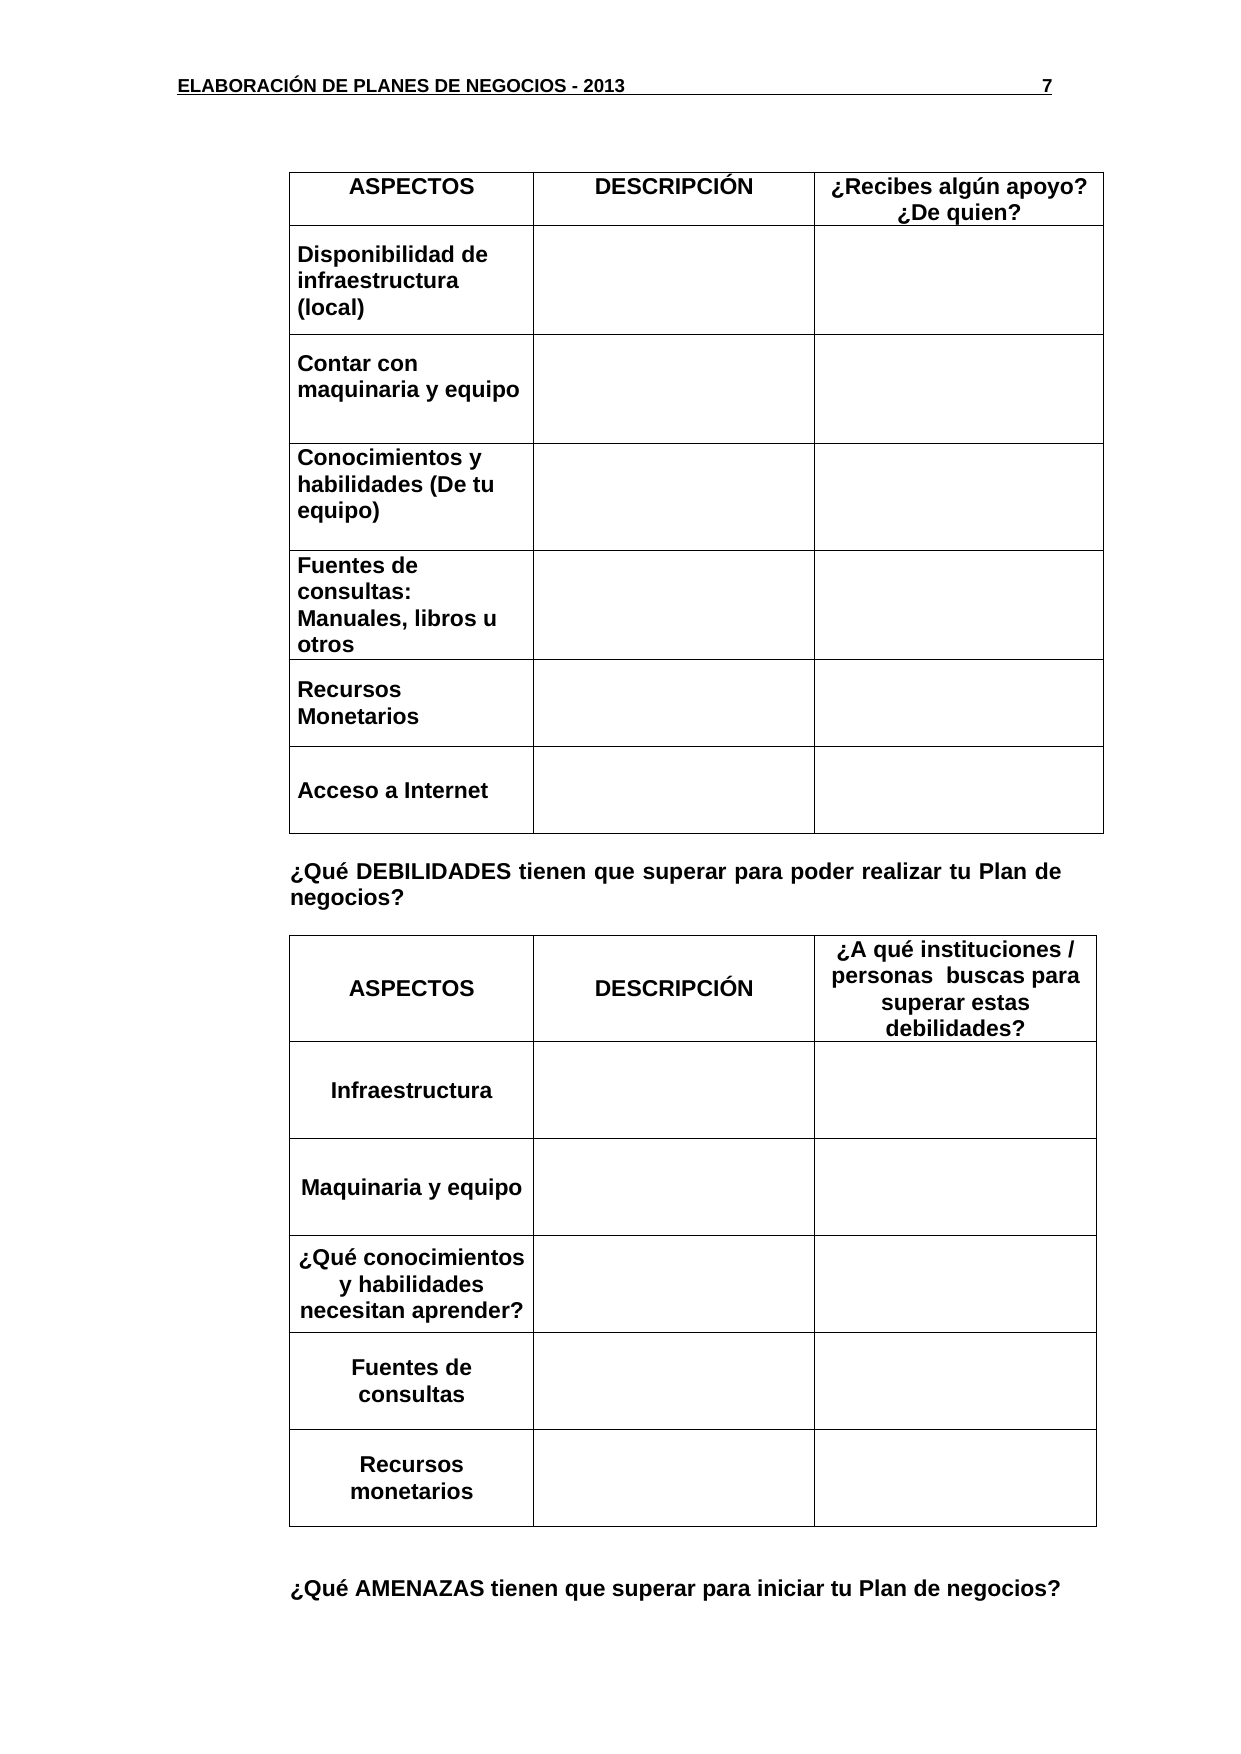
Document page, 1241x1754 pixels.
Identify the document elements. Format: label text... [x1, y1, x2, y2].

table_cell Infraestructura [290, 1042, 533, 1138]
table_cell Maquinaria y equipo [290, 1139, 533, 1235]
table_cell Acceso a Internet [290, 747, 533, 833]
table_cell [534, 226, 814, 334]
table_cell [815, 1042, 1096, 1138]
table_cell [815, 1236, 1096, 1332]
table_header ASPECTOS [290, 936, 533, 1041]
table_header ¿Recibes algún apoyo? ¿De quien? [815, 173, 1103, 225]
table_header DESCRIPCIÓN [534, 173, 814, 225]
table_cell Conocimientos y habilidades (De tu equipo) [290, 444, 533, 549]
table_cell [815, 1430, 1096, 1526]
table_cell [815, 335, 1103, 443]
table_header DESCRIPCIÓN [534, 936, 814, 1041]
text ¿Qué AMENAZAS tienen que superar para iniciar tu Plan de negocios? [290, 1574, 1063, 1601]
table_cell [815, 551, 1103, 658]
table_cell [534, 1333, 814, 1429]
table_cell Recursos monetarios [290, 1430, 533, 1526]
table_cell [534, 1236, 814, 1332]
table_cell [534, 1139, 814, 1235]
table_cell Contar con maquinaria y equipo [290, 335, 533, 443]
table_cell Disponibilidad de infraestructura (local) [290, 226, 533, 334]
table_cell [815, 1333, 1096, 1429]
table_cell [534, 1430, 814, 1526]
table_cell Fuentes de consultas [290, 1333, 533, 1429]
table_cell ¿Qué conocimientos y habilidades necesitan aprender? [290, 1236, 533, 1332]
table_cell [534, 444, 814, 549]
text ¿Qué DEBILIDADES tienen que superar para poder realizar tu Plan de negocios? [290, 858, 1063, 911]
table_cell [534, 747, 814, 833]
table_cell Recursos Monetarios [290, 660, 533, 746]
table_cell [534, 1042, 814, 1138]
table_cell [534, 551, 814, 658]
table_cell [534, 335, 814, 443]
table_cell [815, 660, 1103, 746]
table_header ASPECTOS [290, 173, 533, 225]
table_header ¿A qué instituciones / personas buscas para superar estas debilidades? [815, 936, 1096, 1041]
table_cell [815, 226, 1103, 334]
table_cell [815, 1139, 1096, 1235]
table_cell [815, 444, 1103, 549]
table_cell [815, 747, 1103, 833]
table_cell Fuentes de consultas: Manuales, libros u otros [290, 551, 533, 658]
table_cell [534, 660, 814, 746]
